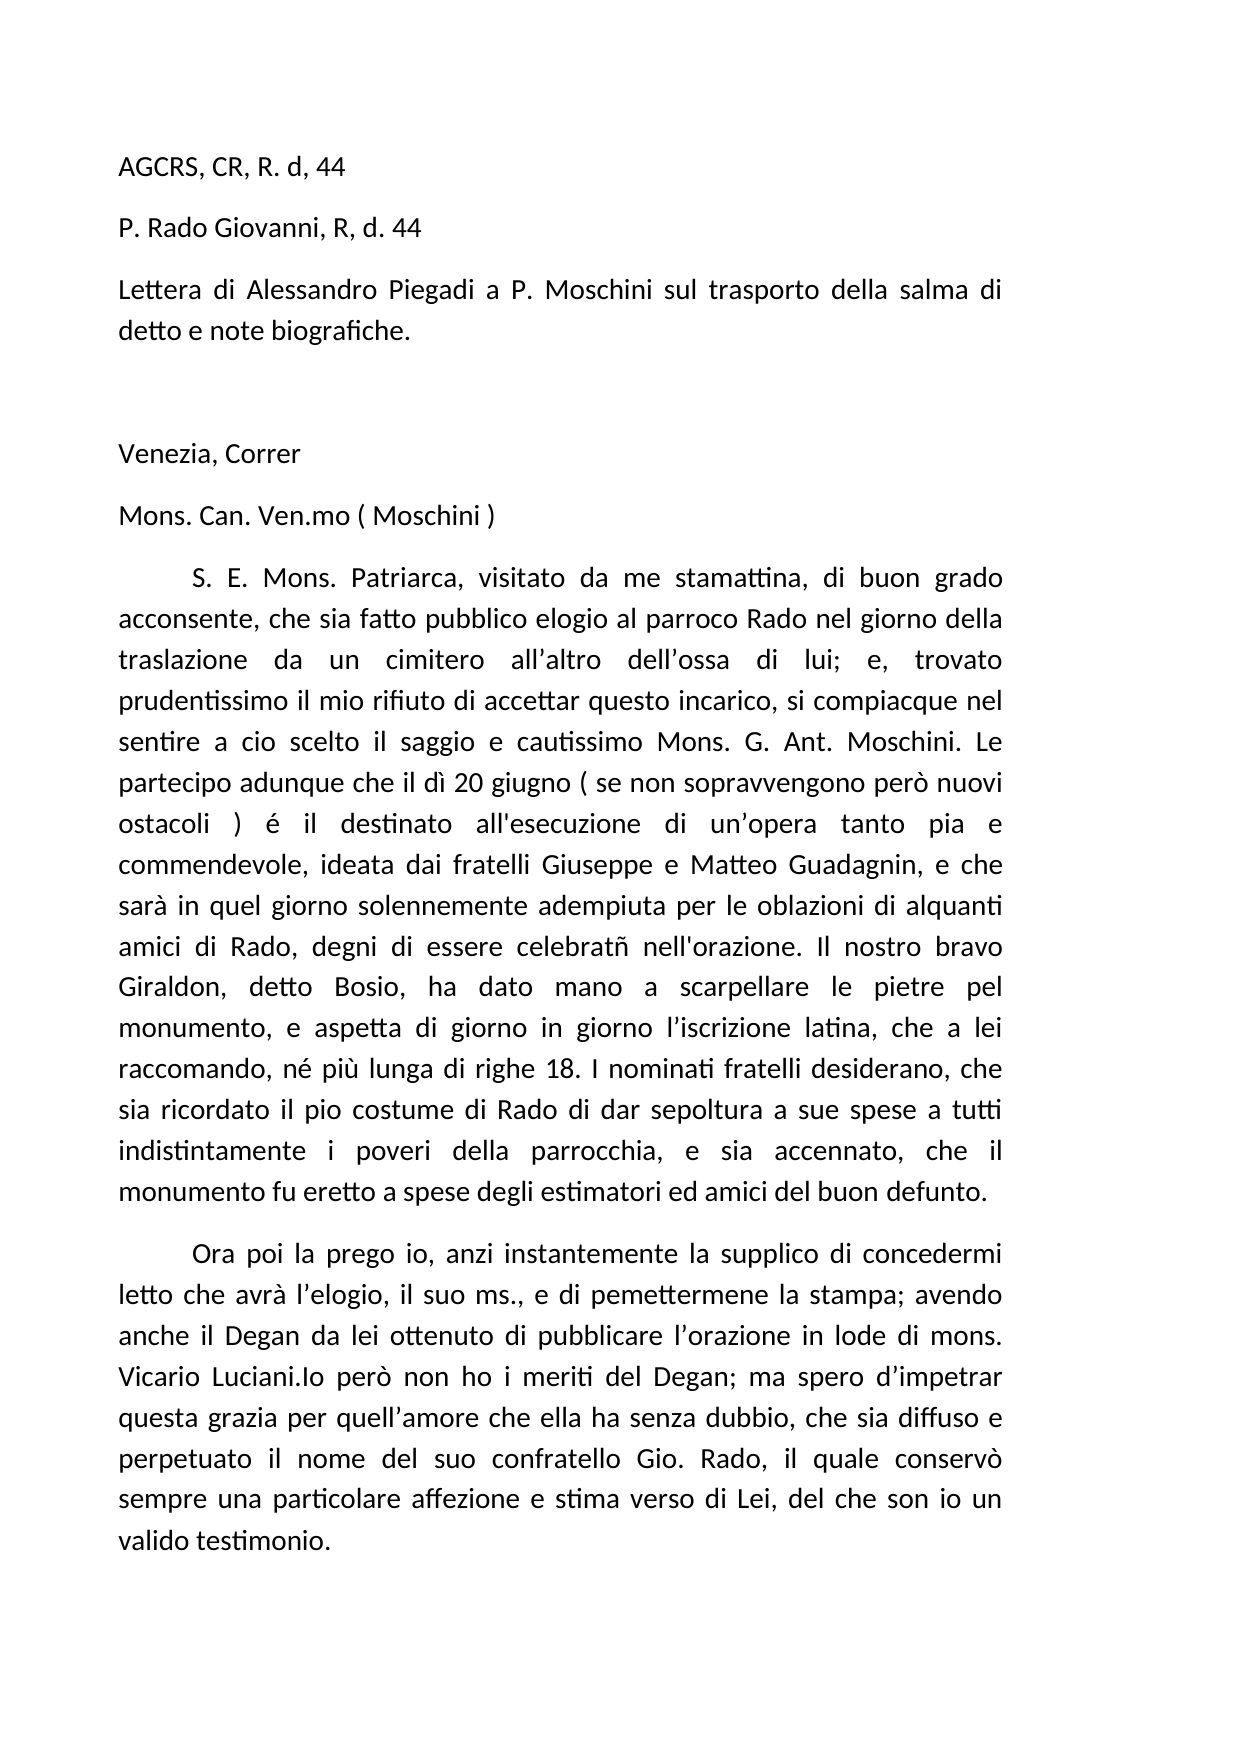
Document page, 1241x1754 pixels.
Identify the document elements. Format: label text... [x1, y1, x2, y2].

text Ora poi la prego io, anzi instantemente la supplico di concedermi letto che avrà l’elogio, il suo ms., e di pemettermene la stampa; avendo anche il Degan da lei ottenuto di pubblicare l’orazione in lode di mons. Vicario Luciani.Io però non ho i meriti del Degan; ma spero d’impetrar questa grazia per quell’amore che ella ha senza dubbio, che sia diffuso e perpetuato il nome del suo confratello Gio. Rado, il quale conservò sempre una particolare affezione e stima verso di Lei, del che son io un valido testimonio. [118, 1235, 1004, 1557]
text S. E. Mons. Patriarca, visitato da me stamattina, di buon grado acconsente, che sia fatto pubblico elogio al parroco Rado nel giorno della traslazione da un cimitero all’altro dell’ossa di lui; e, trovato prudentissimo il mio rifiuto di accettar questo incarico, si compiacque nel sentire a cio scelto il saggio e cautissimo Mons. G. Ant. Moschini. Le partecipo adunque che il dì 20 giugno ( se non sopravvengono però nuovi ostacoli ) é il destinato all'esecuzione di un’opera tanto pia e commendevole, ideata dai fratelli Giuseppe e Matteo Guadagnin, e che sarà in quel giorno solennemente adempiuta per le oblazioni di alquanti amici di Rado, degni di essere celebratñ nell'orazione. Il nostro bravo Giraldon, detto Bosio, ha dato mano a scarpellare le pietre pel monumento, e aspetta di giorno in giorno l’iscrizione latina, che a lei raccomando, né più lunga di righe 18. I nominati fratelli desiderano, che sia ricordato il pio costume di Rado di dar sepoltura a sue spese a tutti indistintamente i poveri della parrocchia, e sia accennato, che il monumento fu eretto a spese degli estimatori ed amici del buon defunto. [118, 559, 1004, 1209]
text AGCRS, CR, R. d, 44 [118, 148, 1004, 183]
text Lettera di Alessandro Piegadi a P. Moschini sul trasporto della salma di detto e note biografiche. [118, 271, 1004, 348]
text P. Rado Giovanni, R, d. 44 [118, 209, 1004, 245]
text Mons. Can. Ven.mo ( Moschini ) [118, 497, 1004, 533]
text Venezia, Correr [118, 436, 1004, 471]
